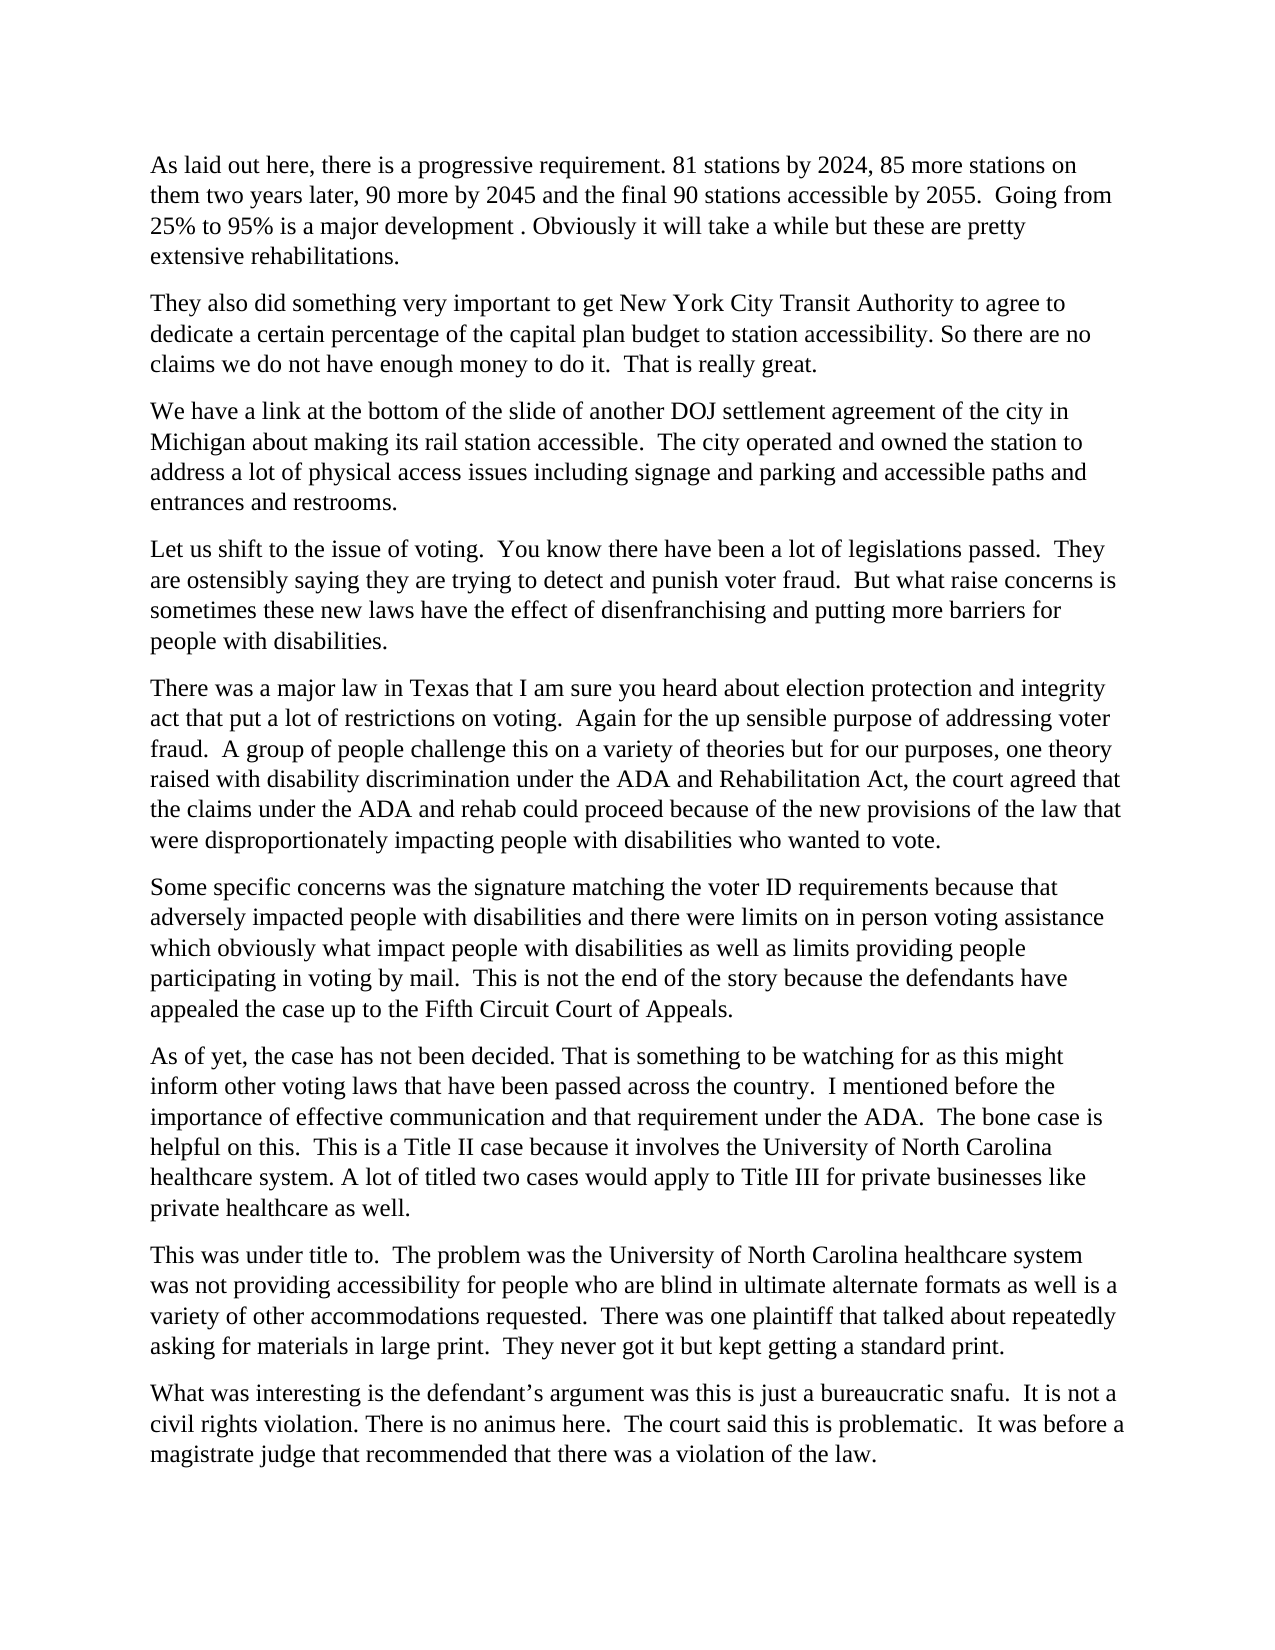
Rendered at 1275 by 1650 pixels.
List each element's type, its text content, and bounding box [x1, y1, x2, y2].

text There was a major law in Texas that I am sure you heard about election protection and integrity act that put a lot of restrictions on voting. Again for the up sensible purpose of addressing voter fraud. A group of people challenge this on a variety of theories but for our purposes, one theory raised with disability discrimination under the ADA and Rehabilitation Act, the court agreed that the claims under the ADA and rehab could proceed because of the new provisions of the law that were disproportionately impacting people with disabilities who wanted to vote. [150, 673, 1125, 854]
text Some specific concerns was the signature matching the voter ID requirements because that adversely impacted people with disabilities and there were limits on in person voting assistance which obviously what impact people with disabilities as well as limits providing people participating in voting by mail. This is not the end of the story because the defendants have appealed the case up to the Fifth Circuit Court of Appeals. [150, 872, 1125, 1022]
text What was interesting is the defendant’s argument was this is just a bureaucratic snafu. It is not a civil rights violation. There is no animus here. The court said this is problematic. It was before a magistrate judge that recommended that there was a violation of the law. [150, 1378, 1125, 1468]
text As of yet, the case has not been decided. That is something to be watching for as this might inform other voting laws that have been passed across the country. I mentioned before the importance of effective communication and that requirement under the ADA. The bone case is helpful on this. This is a Title II case because it involves the University of North Carolina healthcare system. A lot of titled two cases would apply to Title III for private businesses like private healthcare as well. [150, 1041, 1125, 1222]
text They also did something very important to get New York City Transit Authority to agree to dedicate a certain percentage of the capital plan budget to station accessibility. So there are no claims we do not have enough money to do it. That is really great. [150, 288, 1125, 378]
text This was under title to. The problem was the University of North Carolina healthcare system was not providing accessibility for people who are blind in ultimate alternate formats as well is a variety of other accommodations requested. There was one plaintiff that talked about repeatedly asking for materials in large print. They never got it but kept getting a standard print. [150, 1240, 1125, 1360]
text As laid out here, there is a progressive requirement. 81 stations by 2024, 85 more stations on them two years later, 90 more by 2045 and the final 90 stations accessible by 2055. Going from 25% to 95% is a major development . Obviously it will take a while but these are pretty extensive rehabilitations. [150, 150, 1125, 270]
text Let us shift to the issue of voting. You know there have been a lot of legislations passed. They are ostensibly saying they are trying to detect and punish voter fraud. But what raise concerns is sometimes these new laws have the effect of disenfranchising and putting more barriers for people with disabilities. [150, 534, 1125, 654]
text We have a link at the bottom of the slide of another DOJ settlement agreement of the city in Michigan about making its rail station accessible. The city operated and owned the station to address a lot of physical access issues including signage and parking and accessible paths and entrances and restrooms. [150, 396, 1125, 516]
